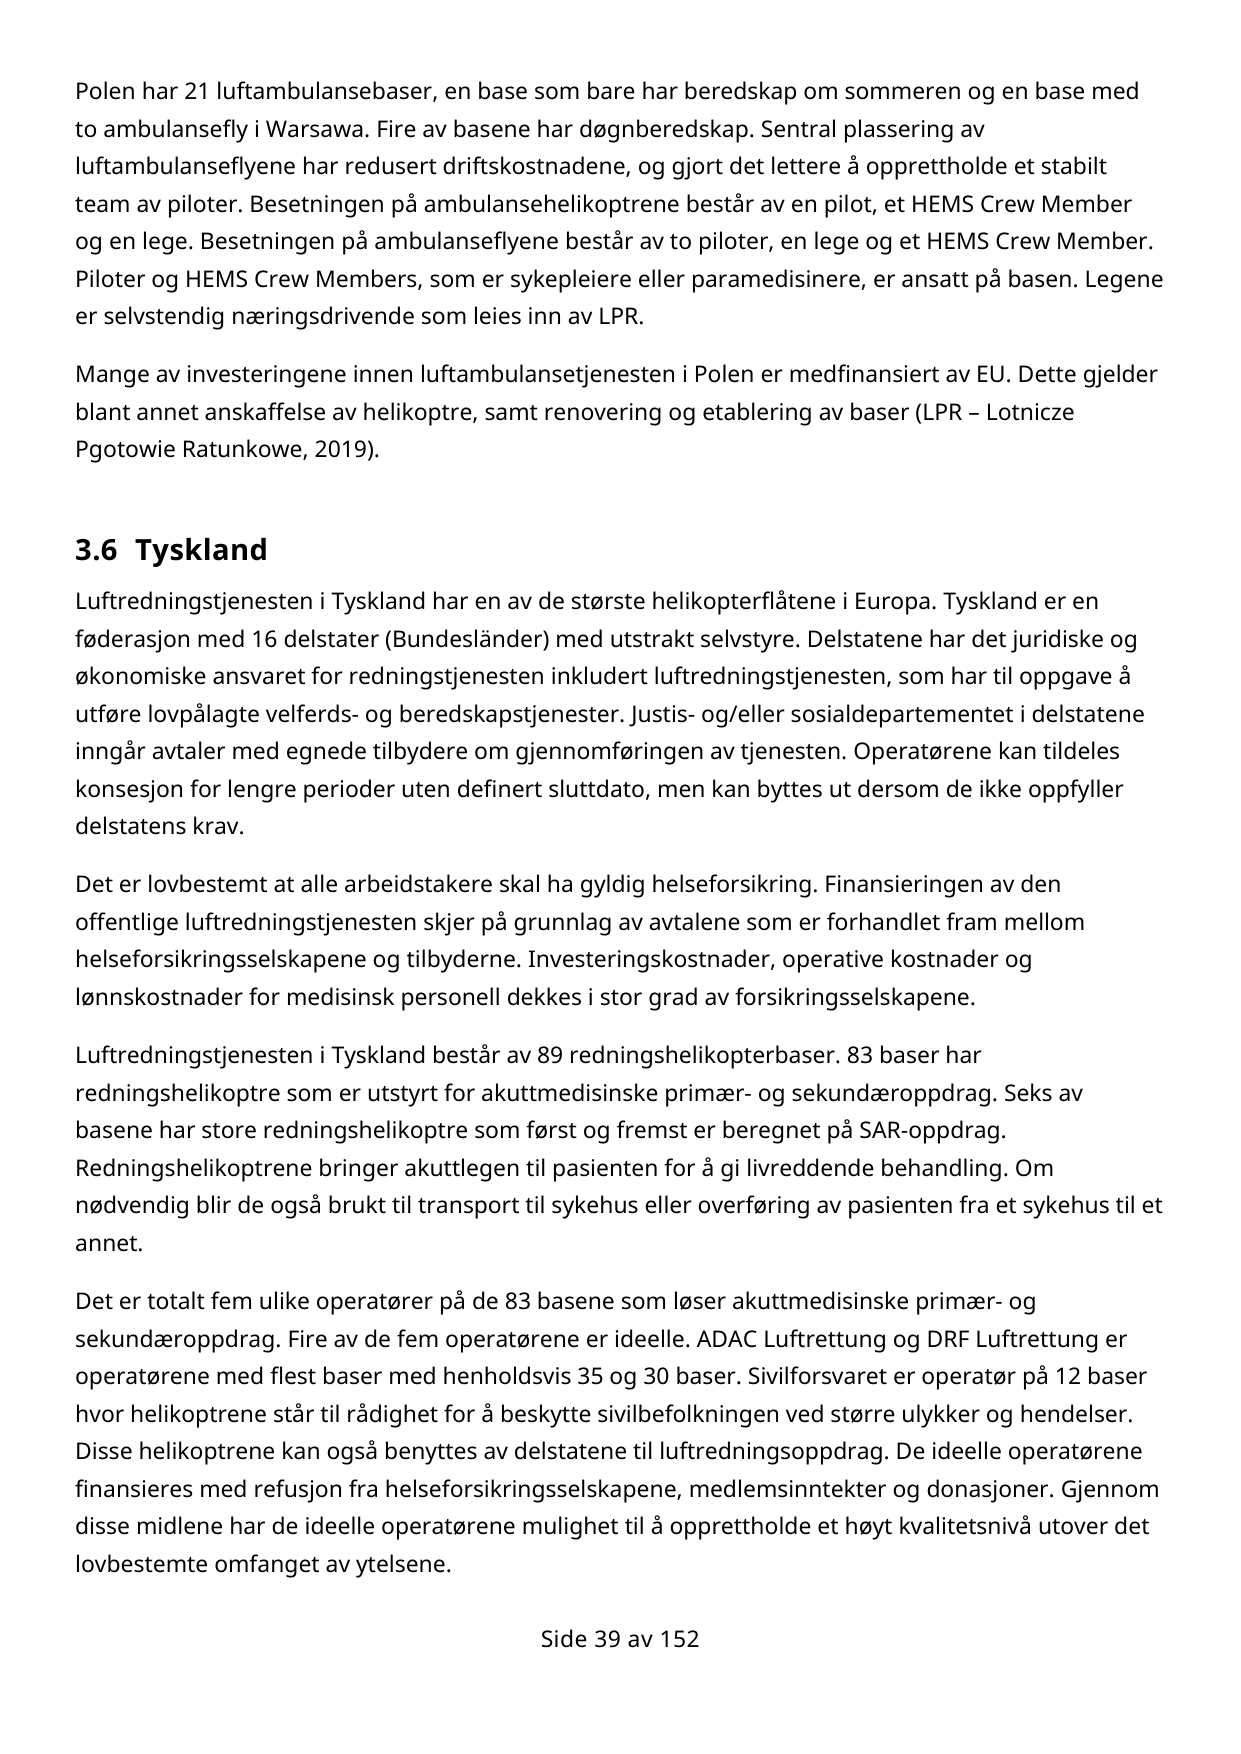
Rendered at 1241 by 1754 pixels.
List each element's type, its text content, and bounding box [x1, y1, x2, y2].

text Det er totalt fem ulike operatører på de 83 basene som løser akuttmedisinske primær- og sekundæroppdrag. Fire av de fem operatørene er ideelle. ADAC Luftrettung og DRF Luftrettung er operatørene med flest baser med henholdsvis 35 og 30 baser. Sivilforsvaret er operatør på 12 baser hvor helikoptrene står til rådighet for å beskytte sivilbefolkningen ved større ulykker og hendelser. Disse helikoptrene kan også benyttes av delstatene til luftredningsoppdrag. De ideelle operatørene finansieres med refusjon fra helseforsikringsselskapene, medlemsinntekter og donasjoner. Gjennom disse midlene har de ideelle operatørene mulighet til å opprettholde et høyt kvalitetsnivå utover det lovbestemte omfanget av ytelsene. [75, 1285, 1165, 1579]
subtitle Tyskland [75, 529, 1165, 569]
text Mange av investeringene innen luftambulansetjenesten i Polen er medfinansiert av EU. Dette gjelder blant annet anskaffelse av helikoptre, samt renovering og etablering av baser (LPR – Lotnicze Pgotowie Ratunkowe, 2019). [75, 358, 1165, 464]
text Luftredningstjenesten i Tyskland har en av de største helikopterflåtene i Europa. Tyskland er en føderasjon med 16 delstater (Bundesländer) med utstrakt selvstyre. Delstatene har det juridiske og økonomiske ansvaret for redningstjenesten inkludert luftredningstjenesten, som har til oppgave å utføre lovpålagte velferds- og beredskapstjenester. Justis- og/eller sosialdepartementet i delstatene inngår avtaler med egnede tilbydere om gjennomføringen av tjenesten. Operatørene kan tildeles konsesjon for lengre perioder uten definert sluttdato, men kan byttes ut dersom de ikke oppfyller delstatens krav. [75, 585, 1165, 841]
text Polen har 21 luftambulansebaser, en base som bare har beredskap om sommeren og en base med to ambulansefly i Warsawa. Fire av basene har døgnberedskap. Sentral plassering av luftambulanseflyene har redusert driftskostnadene, og gjort det lettere å opprettholde et stabilt team av piloter. Besetningen på ambulansehelikoptrene består av en pilot, et HEMS Crew Member og en lege. Besetningen på ambulanseflyene består av to piloter, en lege og et HEMS Crew Member. Piloter og HEMS Crew Members, som er sykepleiere eller paramedisinere, er ansatt på basen. Legene er selvstendig næringsdrivende som leies inn av LPR. [75, 75, 1165, 331]
text Luftredningstjenesten i Tyskland består av 89 redningshelikopterbaser. 83 baser har redningshelikoptre som er utstyrt for akuttmedisinske primær- og sekundæroppdrag. Seks av basene har store redningshelikoptre som først og fremst er beregnet på SAR-oppdrag. Redningshelikoptrene bringer akuttlegen til pasienten for å gi livreddende behandling. Om nødvendig blir de også brukt til transport til sykehus eller overføring av pasienten fra et sykehus til et annet. [75, 1039, 1165, 1258]
text Det er lovbestemt at alle arbeidstakere skal ha gyldig helseforsikring. Finansieringen av den offentlige luftredningstjenesten skjer på grunnlag av avtalene som er forhandlet fram mellom helseforsikringsselskapene og tilbyderne. Investeringskostnader, operative kostnader og lønnskostnader for medisinsk personell dekkes i stor grad av forsikringsselskapene. [75, 868, 1165, 1012]
